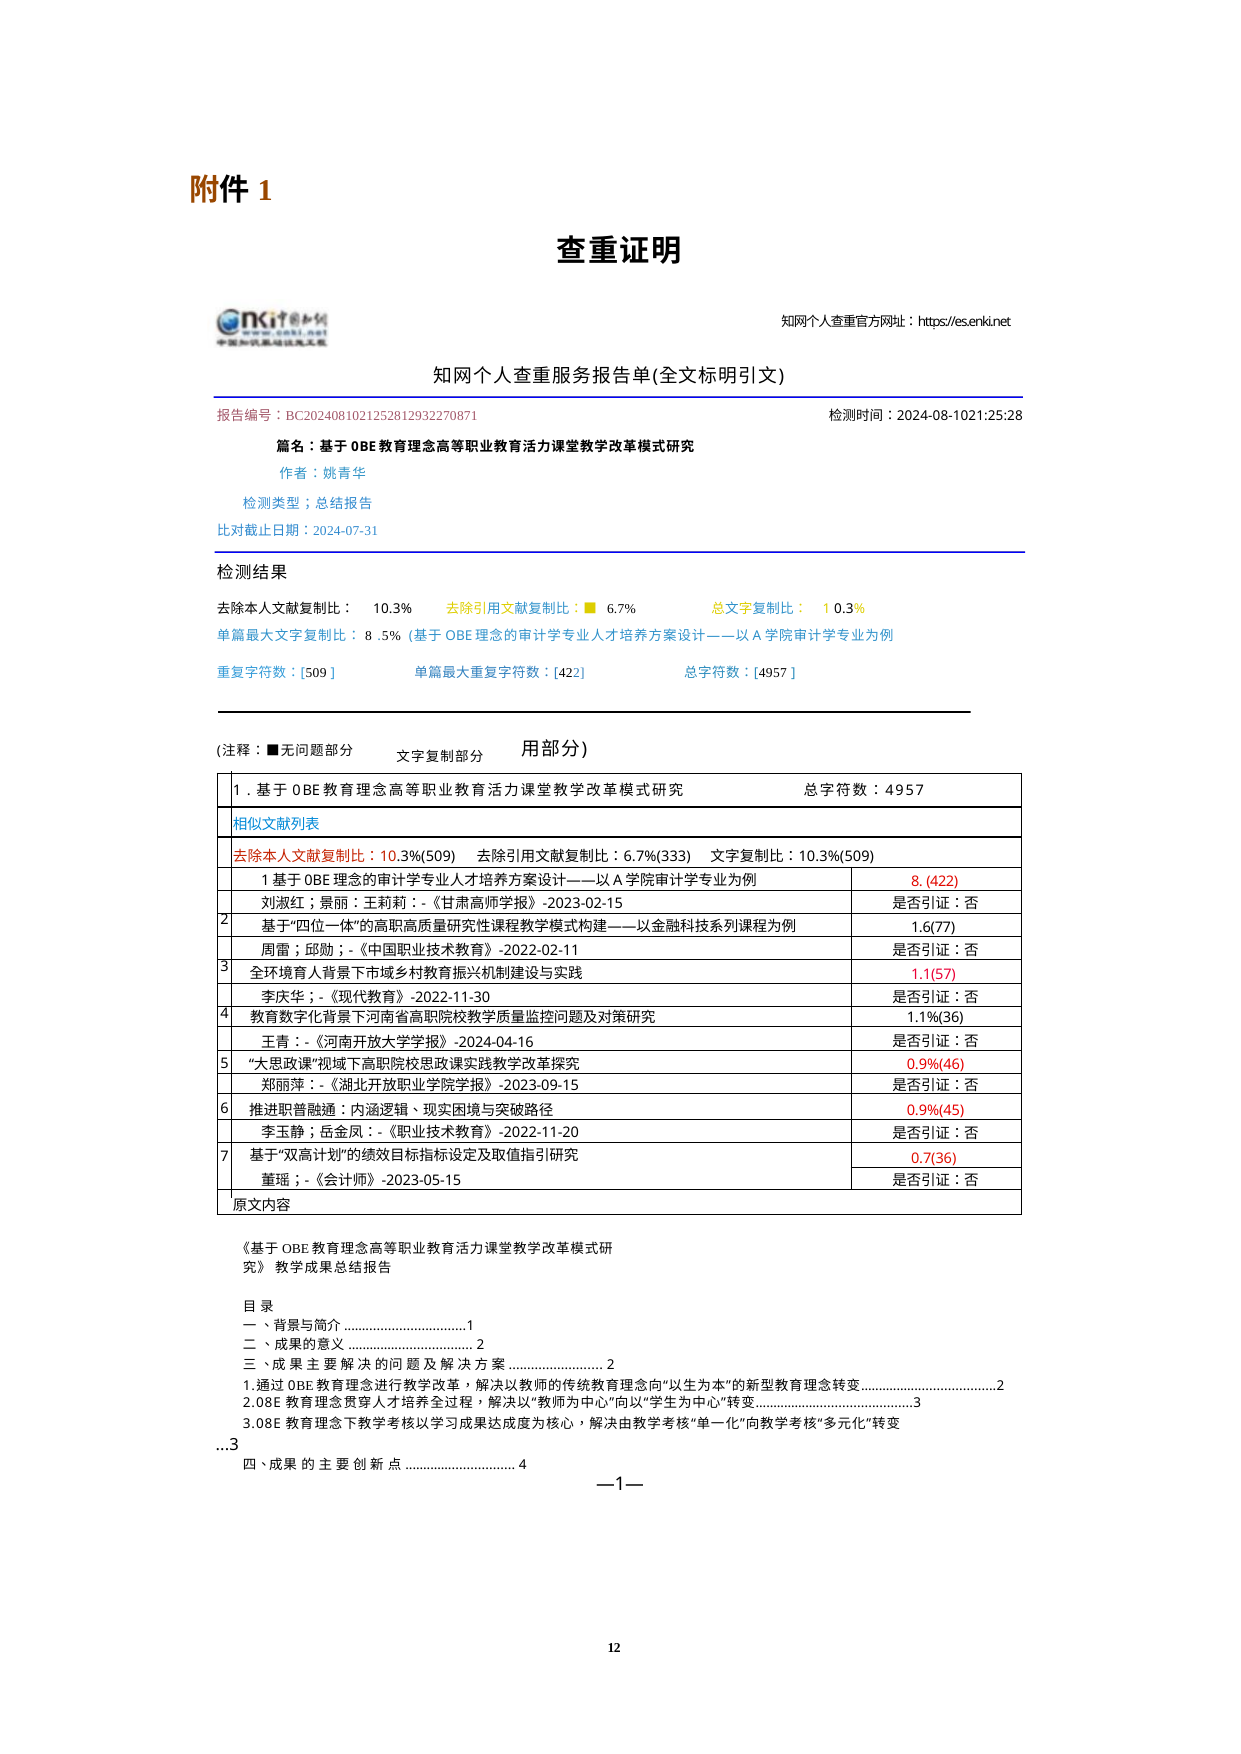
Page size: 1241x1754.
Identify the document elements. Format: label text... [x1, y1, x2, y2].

text 附件 1 [189, 170, 1054, 208]
text 单篇最大文字复制比： 8 .5% (基于OBE理念的审计学专业人才培养方案设计——以A学院审计学专业为例 [217, 627, 1054, 644]
table_cell 是否引证：否 [852, 984, 1021, 1006]
table_cell 是否引证：否 [852, 1120, 1021, 1142]
table_cell 原文内容 [218, 1190, 1021, 1214]
text 知网个人查重服务报告单(全文标明引文) [433, 364, 1054, 387]
text 篇名：基于0BE教育理念高等职业教育活力课堂教学改革模式研究 [276, 438, 1054, 455]
text 目 录 [243, 1298, 1054, 1314]
text 检测结果 [217, 562, 1054, 582]
text 作者：姚青华 [279, 466, 1054, 482]
table_cell 1.6(77) [852, 914, 1021, 936]
text 《基于OBE教育理念高等职业教育活力课堂教学改革模式研究》 教学成果总结报告 [236, 1239, 638, 1277]
text 重复字符数：[509 ] 单篇最大重复字符数：[422] 总字符数：[4957 ] [217, 664, 1054, 681]
table_cell 2 [218, 914, 244, 936]
table_cell 是否引证：否 [852, 891, 1021, 912]
table_cell 1基于0BE理念的审计学专业人才培养方案设计——以A学院审计学专业为例 [218, 868, 851, 890]
table_cell 刘淑红；景丽：王莉莉：-《甘肃高师学报》-2023-02-15 [218, 891, 851, 912]
text 检测类型；总结报告 比对截止日期：2024-07-31 [217, 493, 380, 539]
table_cell 0.7(36) [852, 1143, 1021, 1167]
table_cell 1.1%(36) [852, 1007, 1021, 1026]
table_cell 4 教育数字化背景下河南省高职院校教学质量监控问题及对策研究 [218, 1007, 851, 1026]
table_cell 李庆华；-《现代教育》-2022-11-30 [218, 984, 851, 1006]
table_cell 是否引证：否 [852, 1027, 1021, 1050]
table_cell 7 基于“双高计划”的绩效目标指标设定及取值指引研究 董瑶；-《会计师》-2023-05-15 [218, 1143, 851, 1189]
table_cell 王青：-《河南开放大学学报》-2024-04-16 [218, 1027, 851, 1050]
table_cell 是否引证：否 [852, 937, 1021, 959]
table_cell 是否引证：否 [852, 1074, 1021, 1093]
table_cell 李玉静；岳金凤：-《职业技术教育》-2022-11-20 [218, 1120, 851, 1142]
text 知网个人查重官方网址：https://es.enki.net [781, 313, 1054, 329]
table_cell 1.1(57) [852, 960, 1021, 983]
text (注释：■无问题部分 文字复制部分 用部分) [217, 734, 1054, 763]
table_cell 5 “大思政课”视域下高职院校思政课实践教学改革探究 [218, 1051, 851, 1073]
text 去除本人文献复制比： 10.3% 去除引用文献复制比：■ 6.7% 总文字复制比： 1 0.3% [217, 600, 1054, 617]
table_header 1 . 基于0BE教育理念高等职业教育活力课堂教学改革模式研究 总字符数：4957 [218, 774, 1021, 806]
table_cell 郑丽萍：-《湖北开放职业学院学报》-2023-09-15 [218, 1074, 851, 1093]
table_cell 相似文献列表 [218, 808, 1021, 836]
text 查重证明 [557, 231, 1054, 269]
picture [207, 299, 330, 351]
table_cell 是否引证：否 [852, 1168, 1021, 1189]
table_cell 周雷；邱勋；-《中国职业技术教育》-2022-02-11 [218, 937, 851, 959]
table_cell 3 全环境育人背景下市域乡村教育振兴机制建设与实践 [218, 960, 851, 983]
text 报告编号：BC2024081021252812932270871 检测时间：2024-08-1021:25:28 [217, 407, 1054, 424]
table_cell 8. (422) [852, 868, 1021, 890]
table_cell 6 推进职普融通：内涵逻辑、现实困境与突破路径 [218, 1094, 851, 1119]
table_cell 去除本人文献复制比：10.3%(509) 去除引用文献复制比：6.7%(333) 文字复制比：10.3%(509) [218, 838, 1021, 867]
table_cell 0.9%(45) [852, 1094, 1021, 1119]
text —1— [596, 1475, 1054, 1494]
table_cell 0.9%(46) [852, 1051, 1021, 1073]
table_cell 基于“四位一体”的高职高质量研究性课程教学模式构建——以金融科技系列课程为例 [244, 914, 851, 936]
